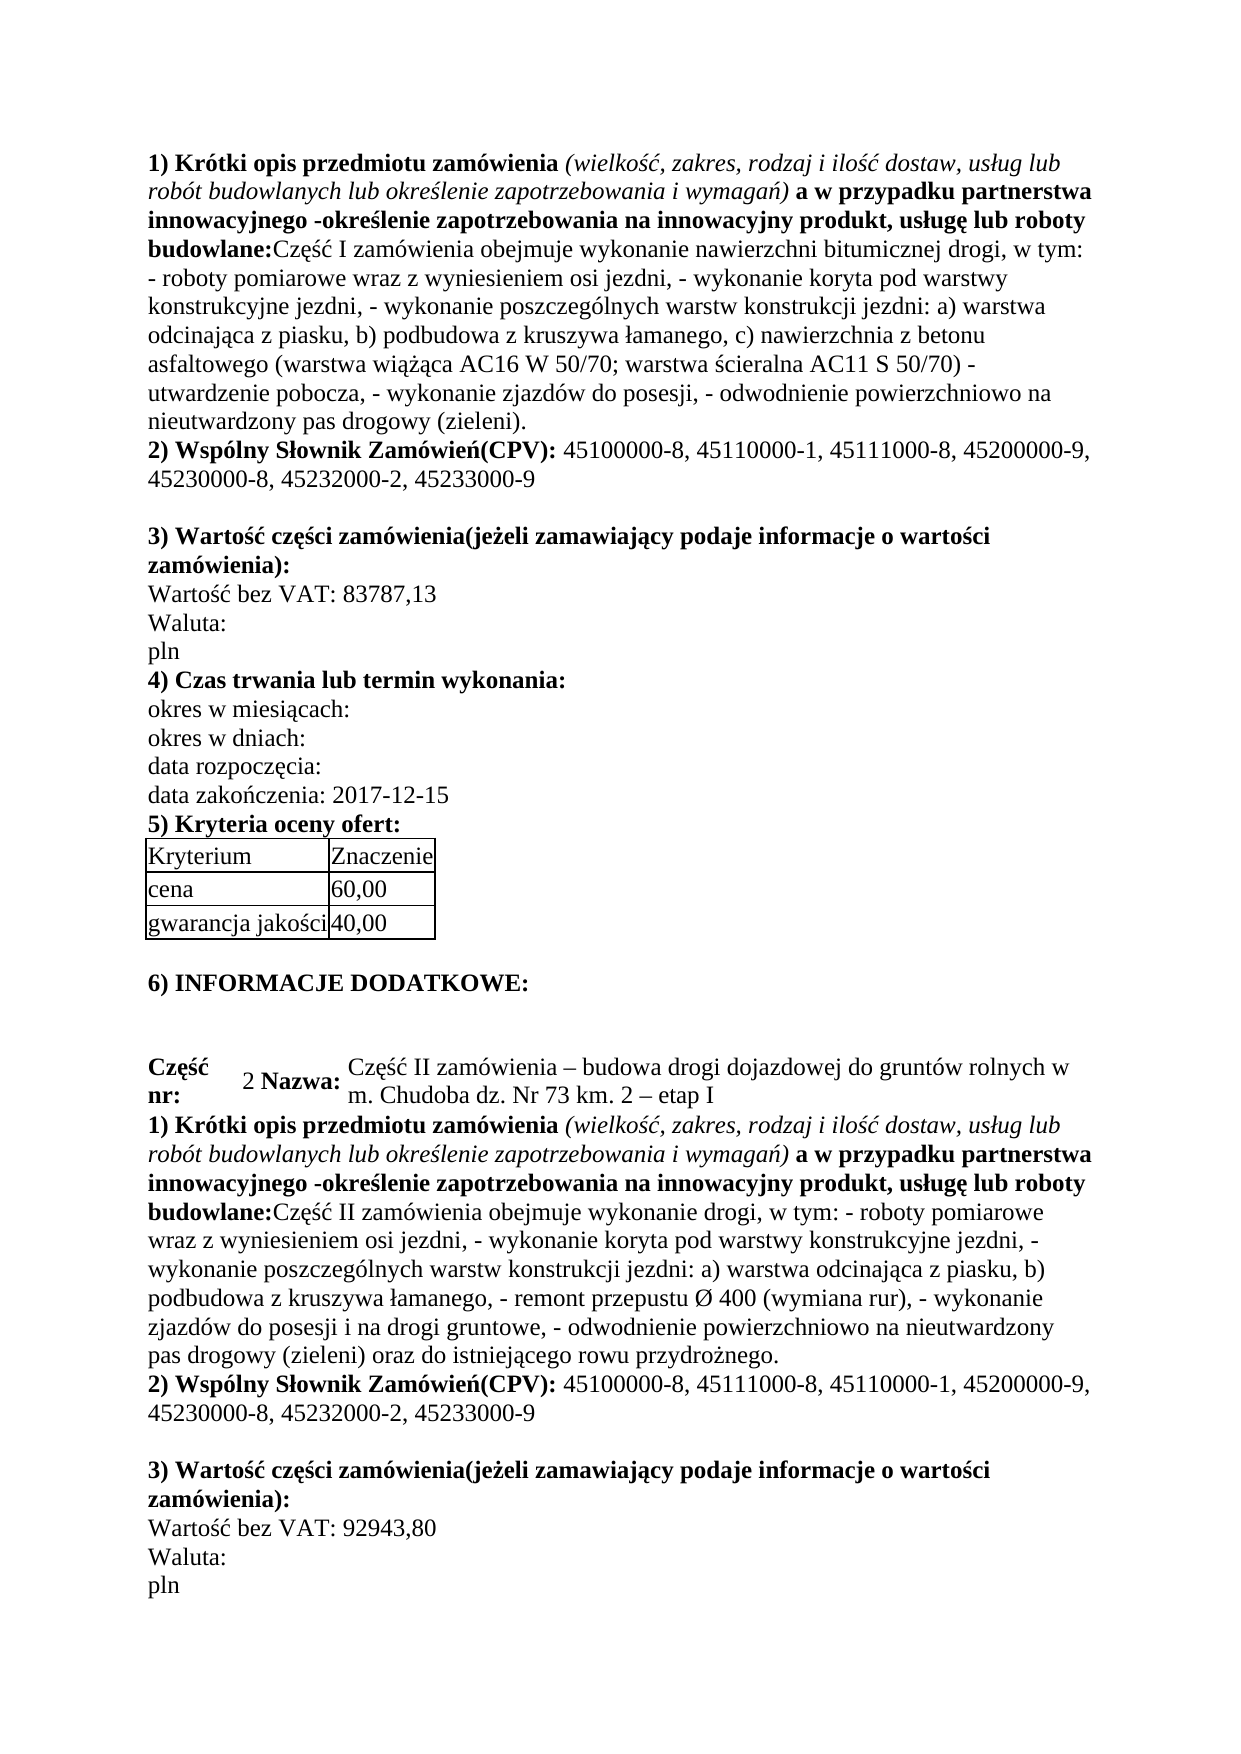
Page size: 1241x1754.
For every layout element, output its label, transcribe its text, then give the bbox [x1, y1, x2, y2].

table_cell 40,00 [330, 906, 434, 938]
table_header Znaczenie [330, 839, 434, 871]
table_cell cena [147, 873, 328, 904]
table_header Część II zamówienia – budowa drogi dojazdowej do gruntów rolnych w m. Chudoba dz. Nr 73 km. 2 – etap I [346, 1050, 1100, 1111]
text 1) Krótki opis przedmiotu zamówienia (wielkość, zakres, rodzaj i ilość dostaw, usług lub robót budowlanych lub określenie zapotrzebowania i wymagań) a w przypadku partnerstwa innowacyjnego -określenie zapotrzebowania na innowacyjny produkt, usługę lub roboty budowlane:Część I zamówienia obejmuje wykonanie nawierzchni bitumicznej drogi, w tym: - roboty pomiarowe wraz z wyniesieniem osi jezdni, - wykonanie koryta pod warstwy konstrukcyjne jezdni, - wykonanie poszczególnych warstw konstrukcji jezdni: a) warstwa odcinająca z piasku, b) podbudowa z kruszywa łamanego, c) nawierzchnia z betonu asfaltowego (warstwa wiążąca AC16 W 50/70; warstwa ścieralna AC11 S 50/70) - utwardzenie pobocza, - wykonanie zjazdów do posesji, - odwodnienie powierzchniowo na nieutwardzony pas drogowy (zieleni). 2) Wspólny Słownik Zamówień(CPV): 45100000-8, 45110000-1, 45111000-8, 45200000-9, 45230000-8, 45232000-2, 45233000-9 3) Wartość części zamówienia(jeżeli zamawiający podaje informacje o wartości zamówienia): Wartość bez VAT: 83787,13 Waluta: pln 4) Czas trwania lub termin wykonania: okres w miesiącach: okres w dniach: data rozpoczęcia: data zakończenia: 2017-12-15 5) Kryteria oceny ofert: [148, 148, 1093, 838]
table_cell 60,00 [330, 873, 434, 904]
table_cell gwarancja jakości [147, 906, 328, 938]
table_header Część nr: [146, 1050, 240, 1111]
table_header Nazwa: [259, 1050, 346, 1111]
table_header 2 [240, 1050, 259, 1111]
table_header Kryterium [147, 839, 328, 871]
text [148, 1111, 1093, 1599]
text 6) INFORMACJE DODATKOWE: [148, 939, 1093, 1025]
